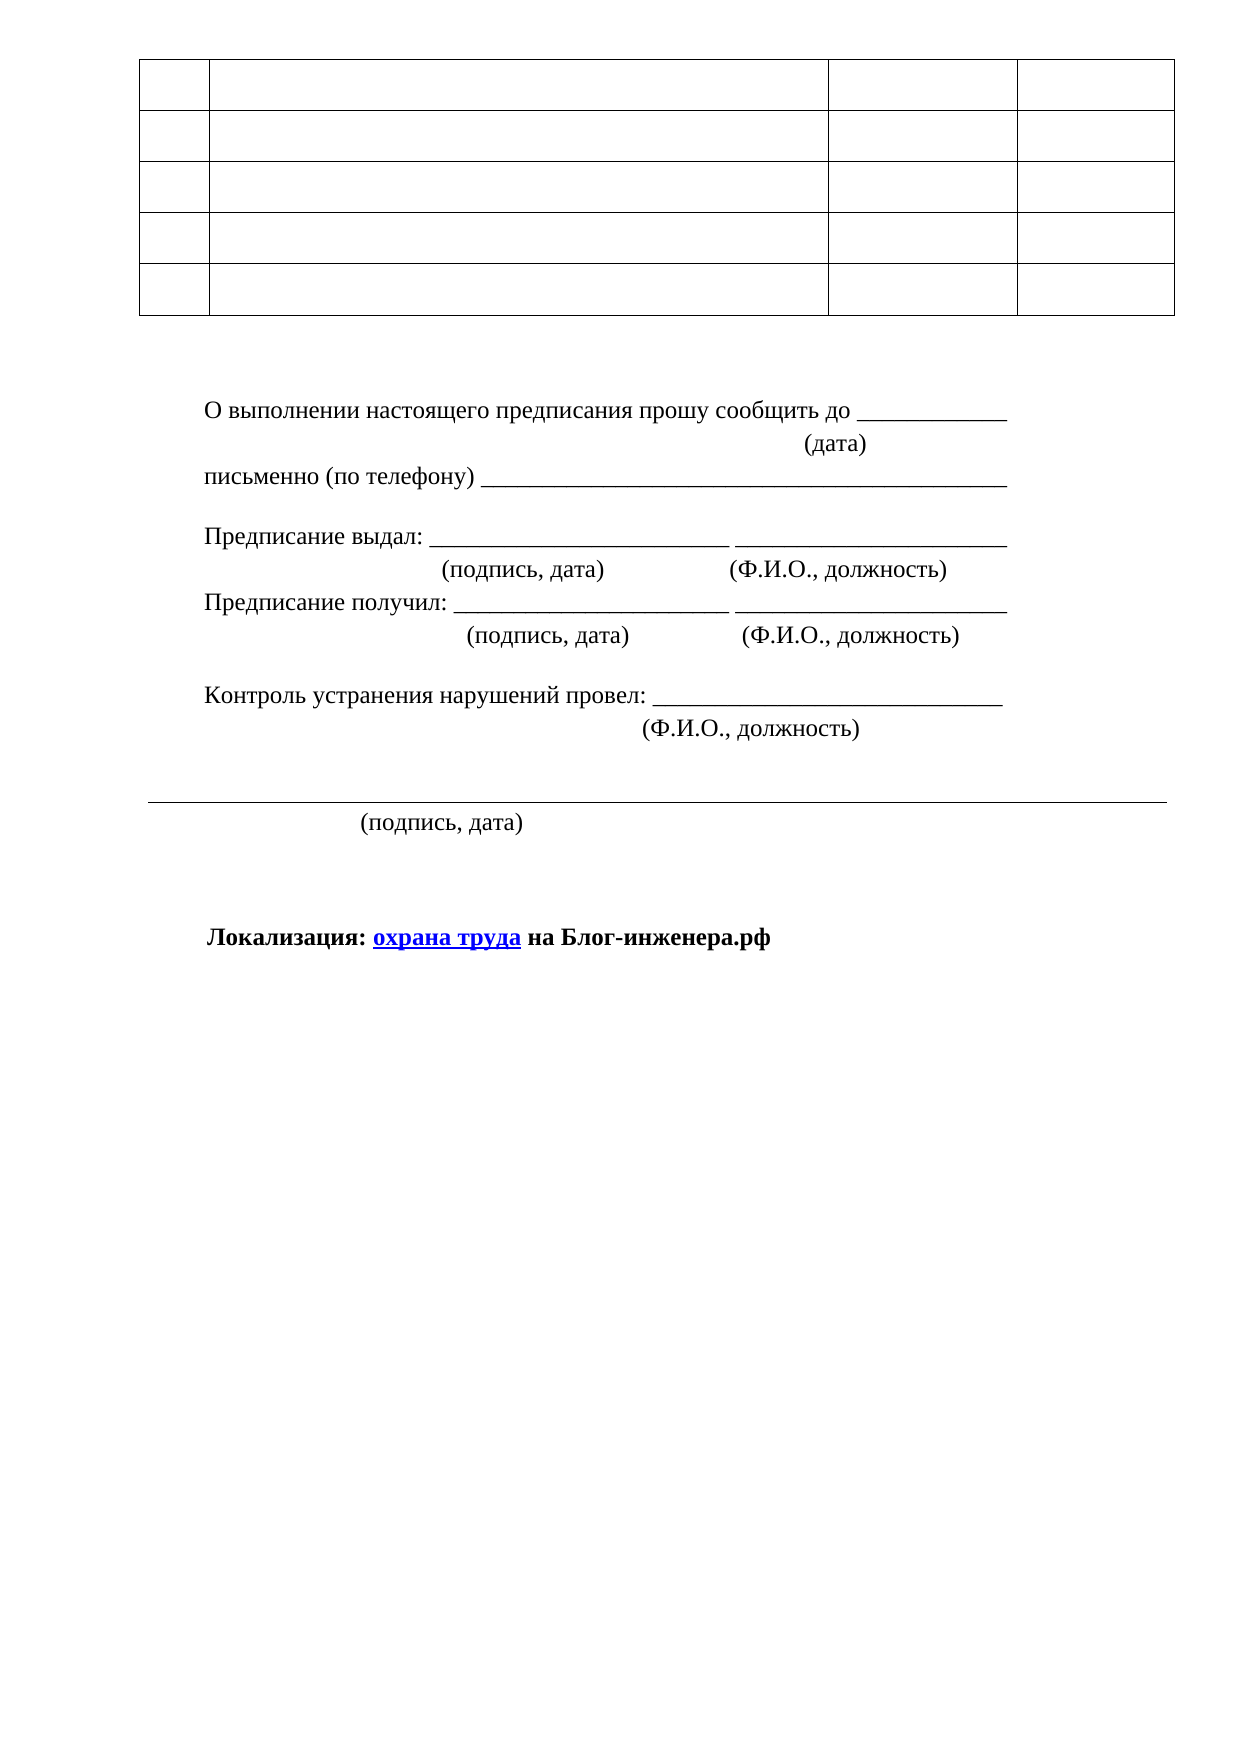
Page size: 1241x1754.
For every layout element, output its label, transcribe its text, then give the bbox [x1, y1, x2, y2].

text письменно (по телефону) [148, 461, 1167, 490]
table_cell [829, 111, 1017, 161]
table_cell [829, 213, 1017, 263]
table_cell [829, 162, 1017, 212]
table_cell [210, 111, 828, 161]
table_cell [1018, 111, 1174, 161]
table_cell [210, 162, 828, 212]
text (подпись, дата) (Ф.И.О., должность) [348, 554, 1167, 583]
table_cell [140, 264, 209, 315]
text (подпись, дата) (Ф.И.О., должность) [348, 620, 1167, 649]
table_cell [210, 264, 828, 315]
table_cell [829, 60, 1017, 110]
text (Ф.И.О., должность) [148, 713, 1167, 742]
table_cell [140, 213, 209, 263]
text (дата) [554, 428, 1167, 457]
table_cell [1018, 60, 1174, 110]
text Предписание получил: [148, 587, 1167, 616]
text Предписание выдал: [148, 521, 1167, 550]
text (подпись, дата) [360, 807, 1167, 836]
text Контроль устранения нарушений провел: [148, 680, 1167, 709]
table_cell [210, 213, 828, 263]
text О выполнении настоящего предписания прошу сообщить до [148, 395, 1167, 424]
table_cell [1018, 213, 1174, 263]
table_cell [140, 60, 209, 110]
text Локализация: охрана труда на Блог-инженера.рф [148, 922, 1167, 951]
table_cell [1018, 162, 1174, 212]
table_cell [210, 60, 828, 110]
table_cell [140, 162, 209, 212]
table_cell [140, 111, 209, 161]
table_cell [829, 264, 1017, 315]
table_cell [1018, 264, 1174, 315]
